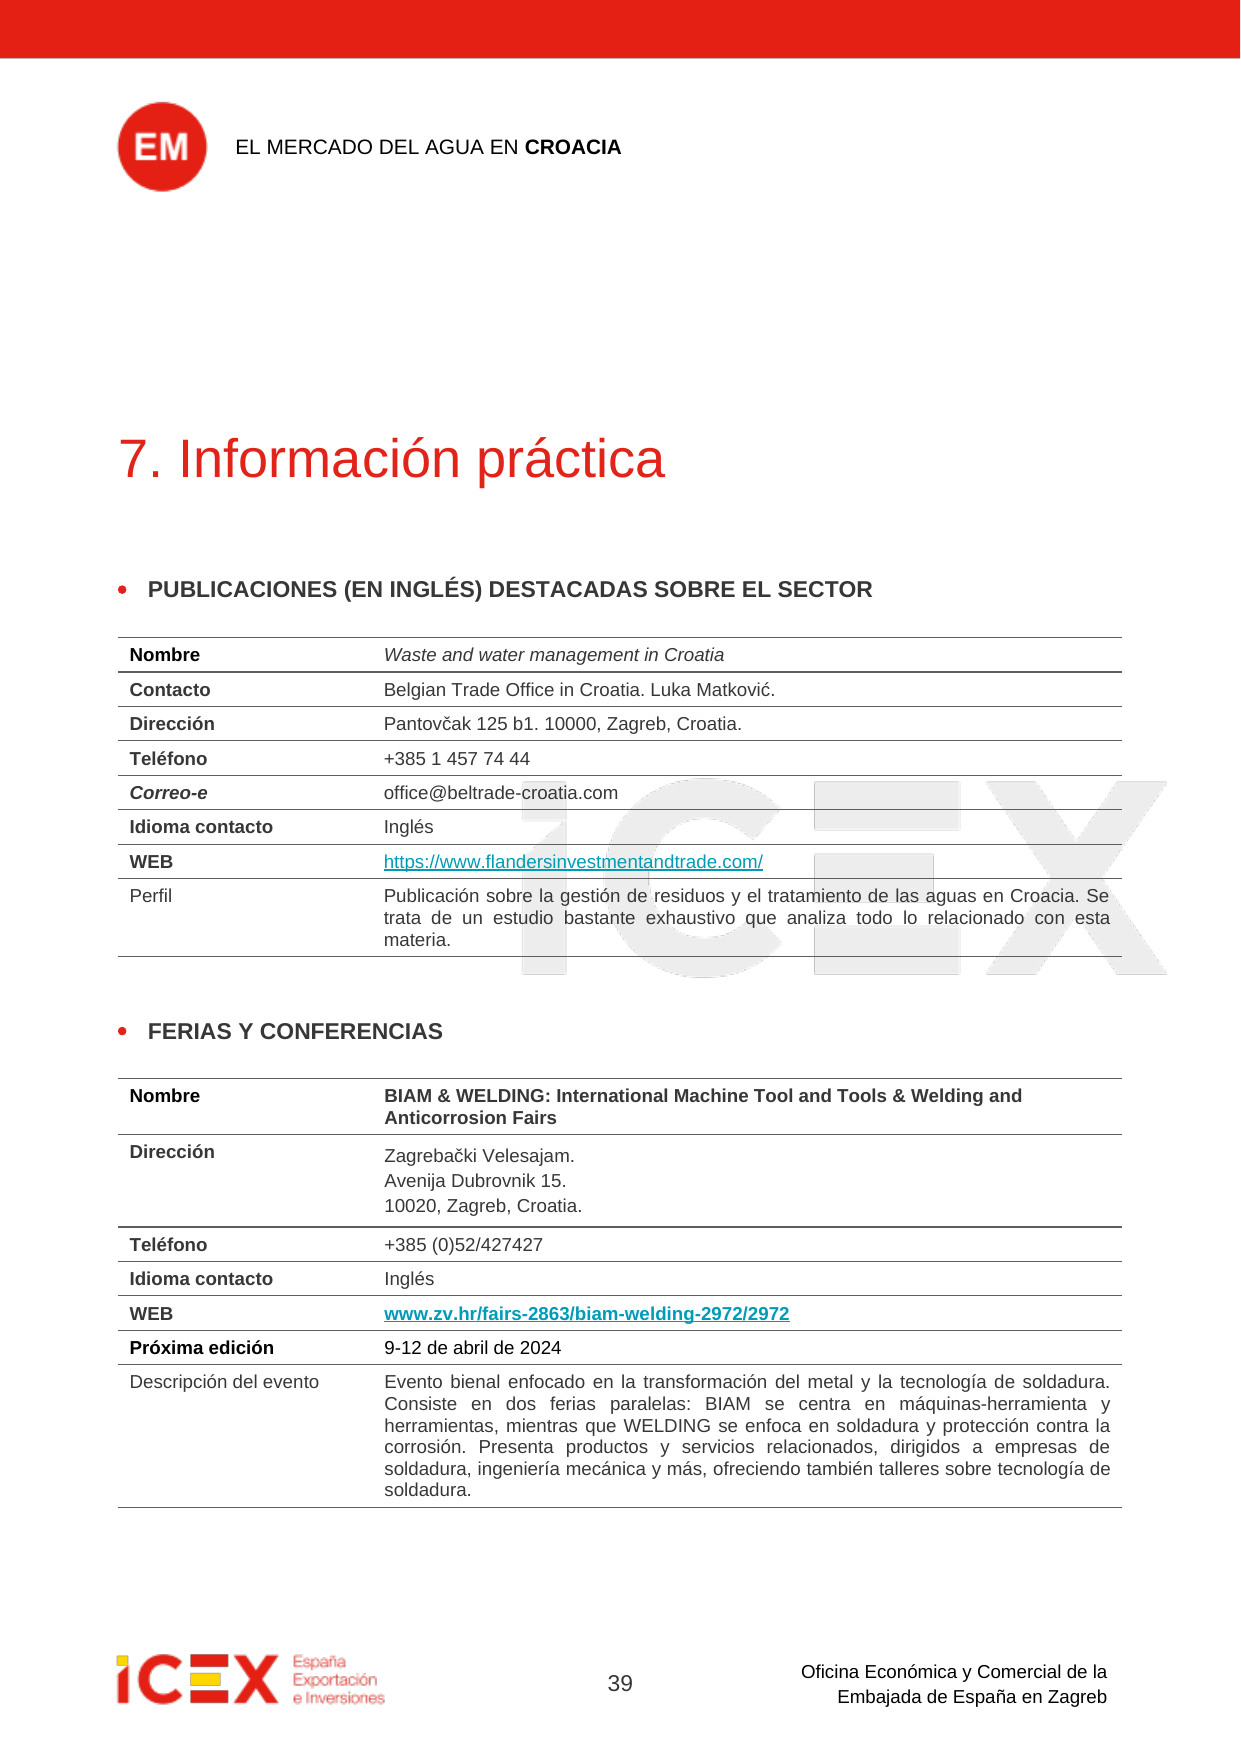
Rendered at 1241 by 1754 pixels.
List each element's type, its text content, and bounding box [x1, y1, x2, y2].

table_cell Inglés [372, 810, 1122, 844]
table_header BIAM & WELDING: International Machine Tool and Tools & Welding and Anticorrosion Fairs [373, 1079, 1122, 1134]
table_cell Correo-e [118, 776, 372, 809]
list PUBLICACIONES (EN INGLÉS) DESTACADAS SOBRE EL SECTOR [118, 576, 1122, 602]
table_cell 9-12 de abril de 2024 [373, 1331, 1122, 1364]
table_header Waste and water management in Croatia [372, 638, 1122, 671]
table_header Nombre [118, 1079, 373, 1134]
table_cell Perfil [118, 879, 372, 956]
table_cell Evento bienal enfocado en la transformación del metal y la tecnología de soldadura. Consiste en dos ferias paralelas: BIAM se centra en máquinas-herramienta y herramientas, mientras que WELDING se enfoca en soldadura y protección contra la corrosión. Presenta productos y servicios relacionados, dirigidos a empresas de soldadura, ingeniería mecánica y más, ofreciendo también talleres sobre tecnología de soldadura. [373, 1365, 1122, 1507]
table_cell Inglés [373, 1262, 1122, 1295]
table_cell Teléfono [118, 1228, 373, 1261]
table_cell office@beltrade-croatia.com [372, 776, 1122, 809]
list FERIAS Y CONFERENCIAS [118, 1018, 1122, 1044]
table_cell Dirección [118, 707, 372, 740]
table_cell WEB [118, 845, 372, 878]
table_cell Próxima edición [118, 1331, 373, 1364]
table_cell Contacto [118, 673, 372, 706]
table_cell Dirección [118, 1135, 373, 1226]
table_cell Descripción del evento [118, 1365, 373, 1507]
table_cell WEB [118, 1296, 373, 1330]
table_cell Idioma contacto [118, 1262, 373, 1295]
table_cell https://www.flandersinvestmentandtrade.com/ [372, 845, 1122, 878]
table_cell Belgian Trade Office in Croatia. Luka Matković. [372, 673, 1122, 706]
table_cell www.zv.hr/fairs-2863/biam-welding-2972/2972 [373, 1296, 1122, 1330]
table_cell Pantovčak 125 b1. 10000, Zagreb, Croatia. [372, 707, 1122, 740]
table_cell Zagrebački Velesajam. Avenija Dubrovnik 15. 10020, Zagreb, Croatia. [373, 1135, 1122, 1226]
table_header Nombre [118, 638, 372, 671]
table_cell Teléfono [118, 741, 372, 775]
table_cell Idioma contacto [118, 810, 372, 844]
table_cell +385 1 457 74 44 [372, 741, 1122, 775]
table_cell Publicación sobre la gestión de residuos y el tratamiento de las aguas en Croacia. Se trata de un estudio bastante exhaustivo que analiza todo lo relacionado con esta materia. [372, 879, 1122, 956]
subtitle Información práctica [118, 418, 1122, 493]
table_cell +385 (0)52/427427 [373, 1228, 1122, 1261]
